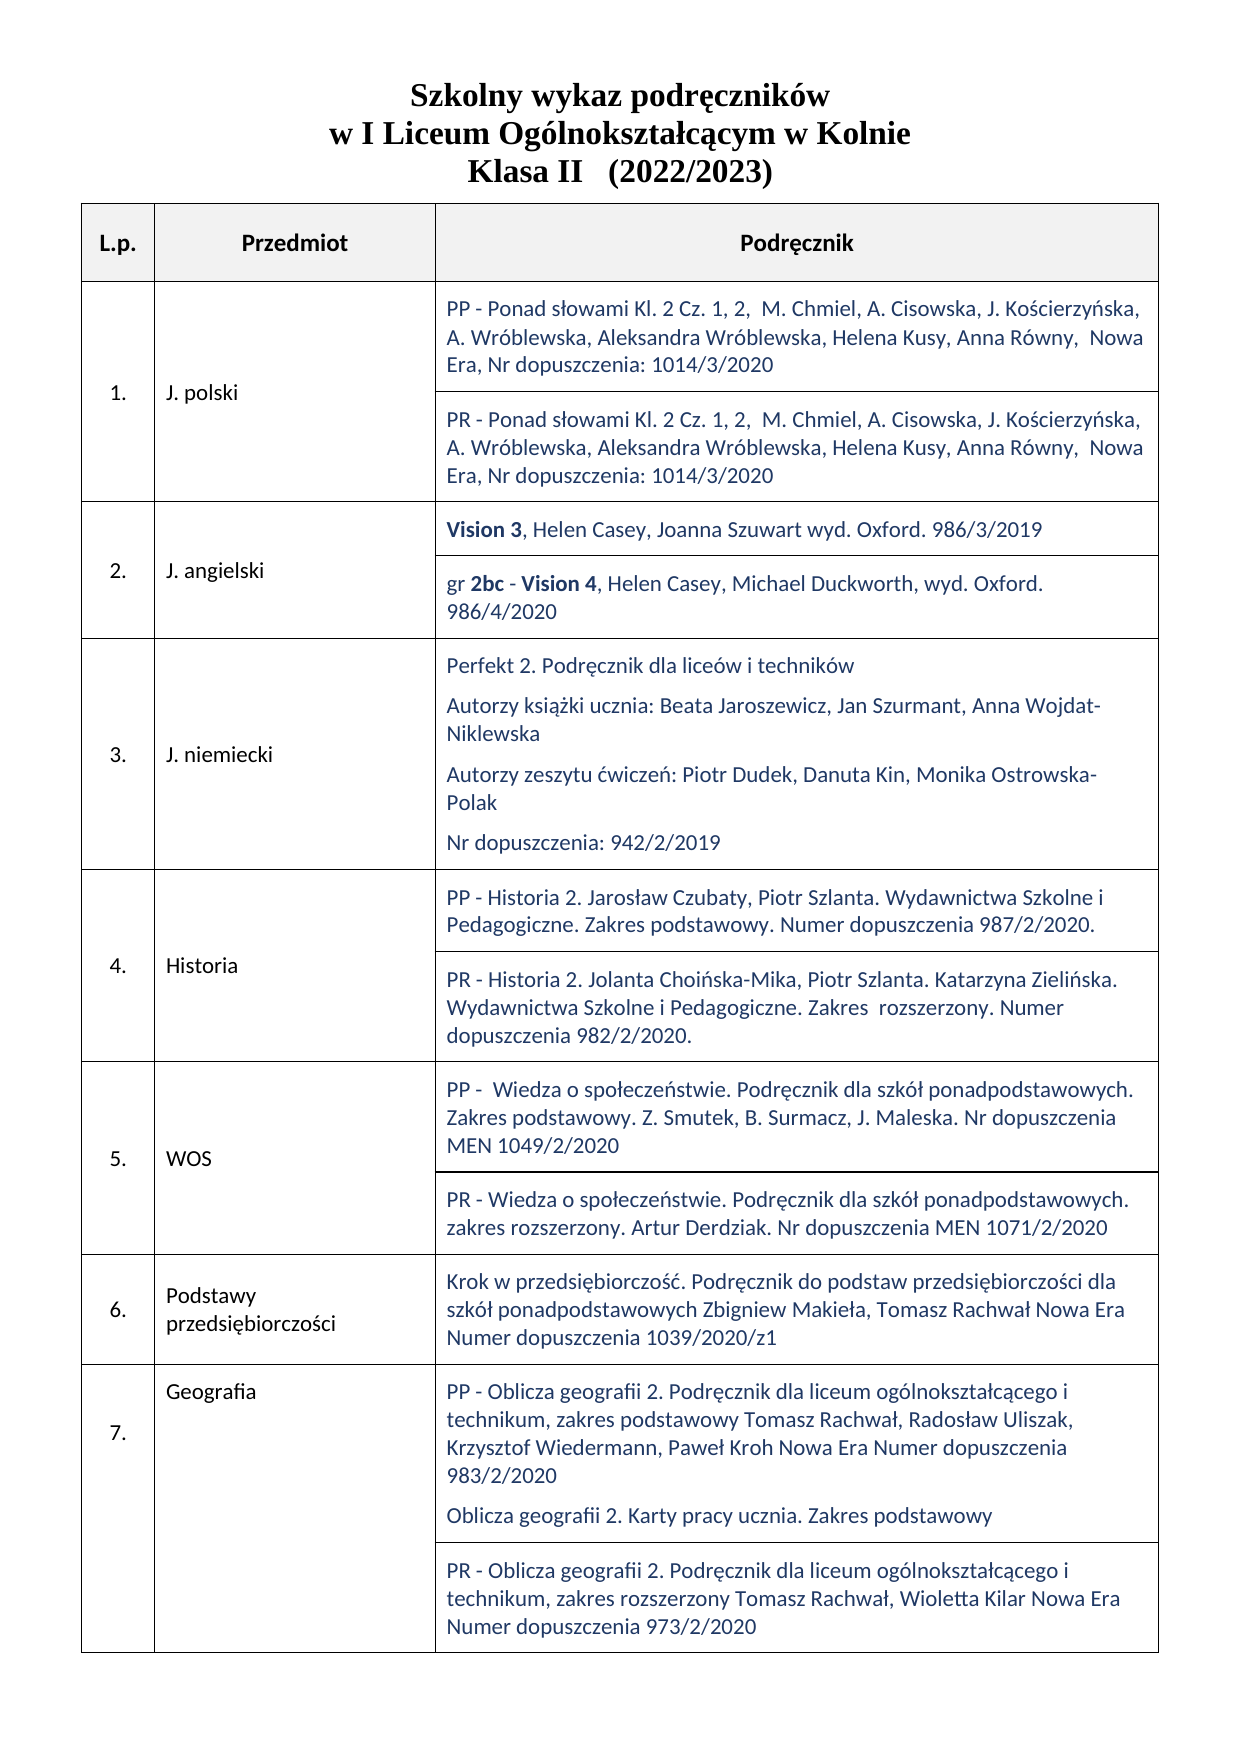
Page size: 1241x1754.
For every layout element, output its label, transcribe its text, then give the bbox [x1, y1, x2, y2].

text Szkolny wykaz podręczników [75, 75, 1165, 113]
table_cell 6. [82, 1255, 154, 1363]
table_cell PR - Historia 2. Jolanta Choińska-Mika, Piotr Szlanta. Katarzyna Zielińska. Wydawnictwa Szkolne i Pedagogiczne. Zakres rozszerzony. Numer dopuszczenia 982/2/2020. [436, 952, 1158, 1061]
table_cell 2. [82, 502, 154, 637]
table_cell PP - Historia 2. Jarosław Czubaty, Piotr Szlanta. Wydawnictwa Szkolne i Pedagogiczne. Zakres podstawowy. Numer dopuszczenia 987/2/2020. [436, 870, 1158, 951]
table_cell PR - Wiedza o społeczeństwie. Podręcznik dla szkół ponadpodstawowych. zakres rozszerzony. Artur Derdziak. Nr dopuszczenia MEN 1071/2/2020 [436, 1173, 1158, 1253]
table_cell Krok w przedsiębiorczość. Podręcznik do podstaw przedsiębiorczości dla szkół ponadpodstawowych Zbigniew Makieła, Tomasz Rachwał Nowa Era Numer dopuszczenia 1039/2020/z1 [436, 1255, 1158, 1363]
table_header Przedmiot [155, 204, 435, 281]
text w I Liceum Ogólnokształcącym w Kolnie [75, 113, 1165, 152]
table_cell gr 2bc - Vision 4, Helen Casey, Michael Duckworth, wyd. Oxford. 986/4/2020 [436, 556, 1158, 637]
table_header Podręcznik [436, 204, 1158, 281]
table_cell Perfekt 2. Podręcznik dla liceów i techników Autorzy książki ucznia: Beata Jaroszewicz, Jan Szurmant, Anna Wojdat-Niklewska Autorzy zeszytu ćwiczeń: Piotr Dudek, Danuta Kin, Monika Ostrowska-Polak Nr dopuszczenia: 942/2/2019 [436, 639, 1158, 869]
table_cell PP - Ponad słowami Kl. 2 Cz. 1, 2, M. Chmiel, A. Cisowska, J. Kościerzyńska, A. Wróblewska, Aleksandra Wróblewska, Helena Kusy, Anna Równy, Nowa Era, Nr dopuszczenia: 1014/3/2020 [436, 282, 1158, 391]
table_cell PP - Wiedza o społeczeństwie. Podręcznik dla szkół ponadpodstawowych. Zakres podstawowy. Z. Smutek, B. Surmacz, J. Maleska. Nr dopuszczenia MEN 1049/2/2020 [436, 1062, 1158, 1171]
table_cell 4. [82, 870, 154, 1061]
table_cell Podstawy przedsiębiorczości [155, 1255, 435, 1363]
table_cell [436, 1543, 1158, 1652]
table_cell J. polski [155, 282, 435, 501]
table_cell Geografia [155, 1365, 435, 1652]
table_cell 3. [82, 639, 154, 869]
table_cell J. angielski [155, 502, 435, 637]
table_cell PP - Oblicza geografii 2. Podręcznik dla liceum ogólnokształcącego i technikum, zakres podstawowy Tomasz Rachwał, Radosław Uliszak, Krzysztof Wiedermann, Paweł Kroh Nowa Era Numer dopuszczenia 983/2/2020 Oblicza geografii 2. Karty pracy ucznia. Zakres podstawowy [436, 1365, 1158, 1542]
table_cell PR - Ponad słowami Kl. 2 Cz. 1, 2, M. Chmiel, A. Cisowska, J. Kościerzyńska, A. Wróblewska, Aleksandra Wróblewska, Helena Kusy, Anna Równy, Nowa Era, Nr dopuszczenia: 1014/3/2020 [436, 392, 1158, 501]
table_cell 7. [82, 1365, 154, 1652]
text Klasa II (2022/2023) [75, 152, 1165, 190]
table_header L.p. [82, 204, 154, 281]
table_cell 1. [82, 282, 154, 501]
table_cell Vision 3, Helen Casey, Joanna Szuwart wyd. Oxford. 986/3/2019 [436, 502, 1158, 555]
table_cell WOS [155, 1062, 435, 1253]
table_cell 5. [82, 1062, 154, 1253]
table_cell J. niemiecki [155, 639, 435, 869]
table_cell Historia [155, 870, 435, 1061]
